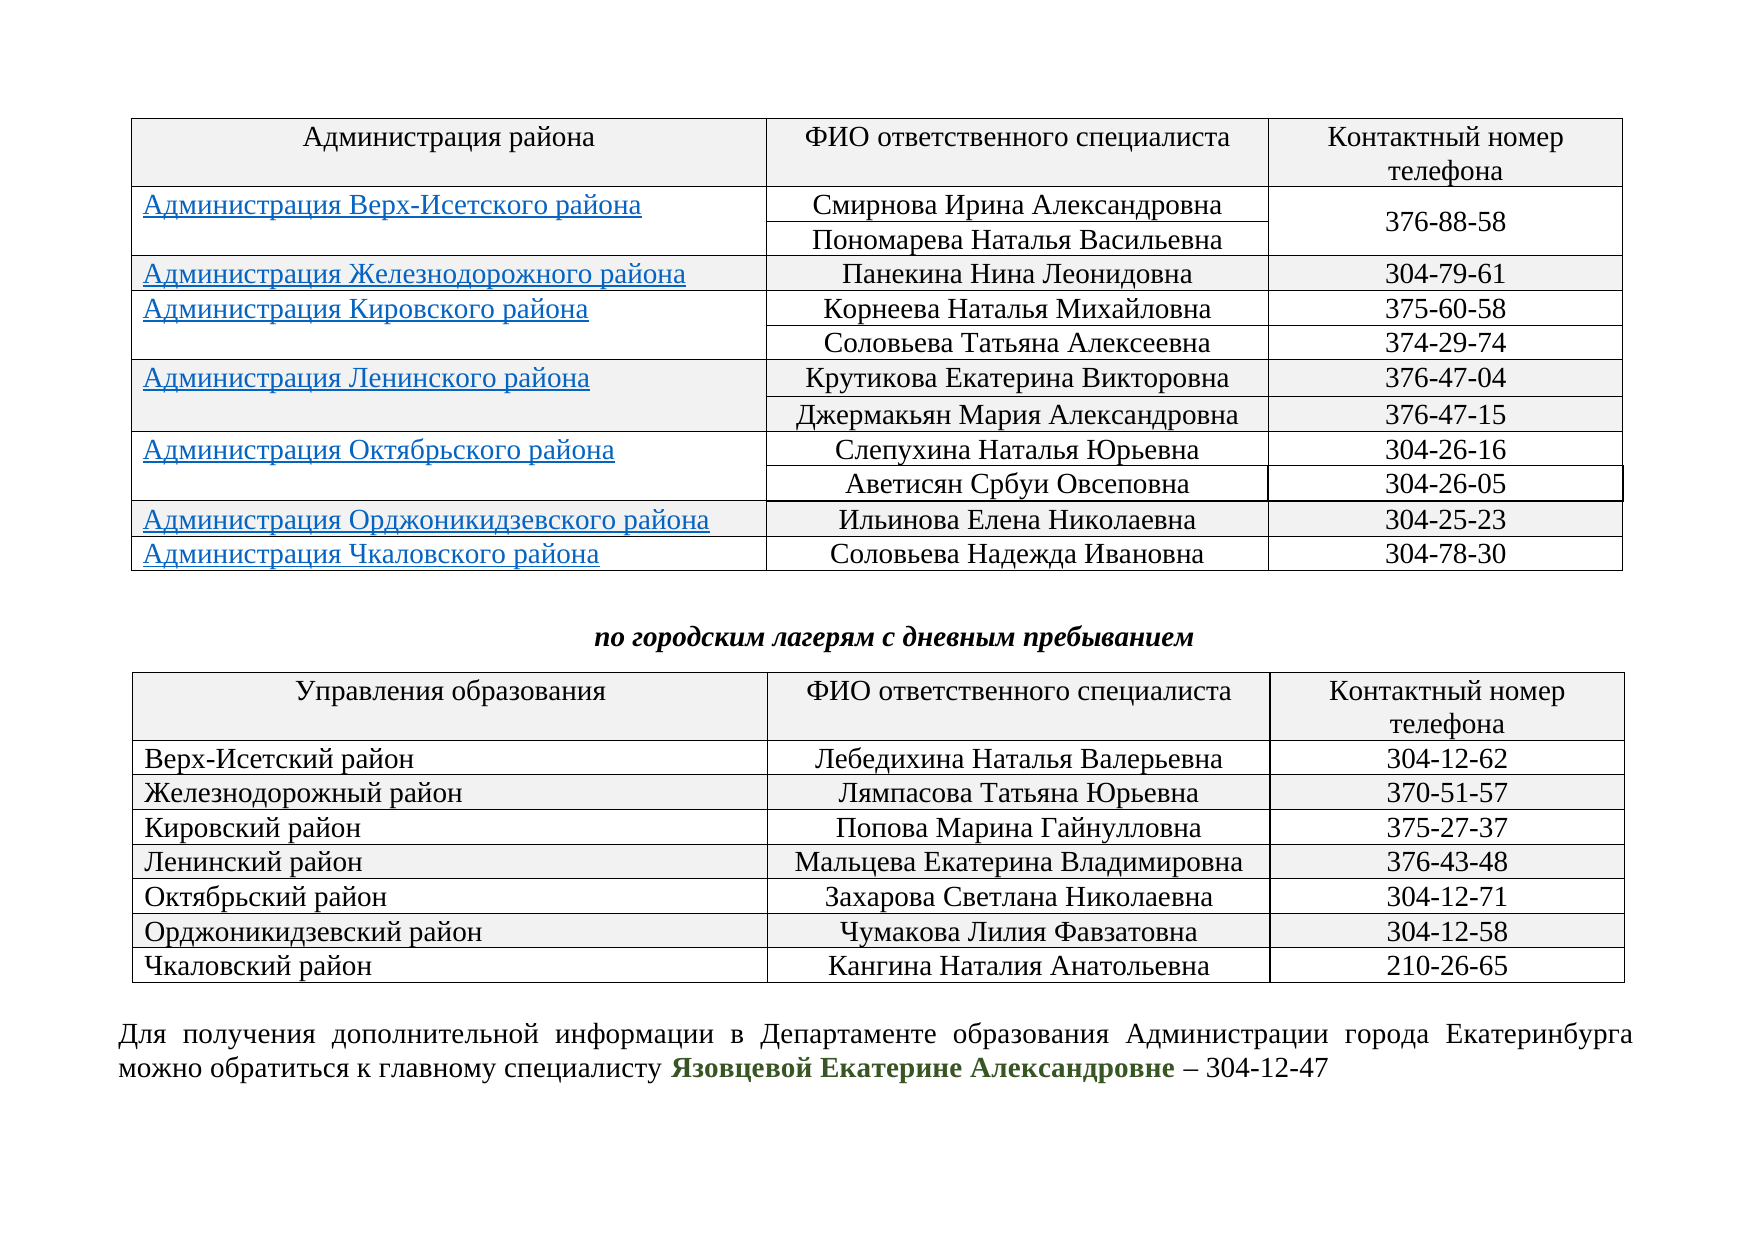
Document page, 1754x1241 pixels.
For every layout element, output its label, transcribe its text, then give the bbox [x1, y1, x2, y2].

table_cell Железнодорожный район [133, 775, 767, 809]
table_cell 375-27-37 [1271, 810, 1624, 843]
table_cell 304-26-05 [1269, 466, 1622, 500]
table_cell 304-26-16 [1269, 432, 1622, 465]
table_cell Слепухина Наталья Юрьевна [767, 432, 1268, 465]
table_cell Мальцева Екатерина Владимировна [768, 845, 1269, 878]
table_header ФИО ответственного специалиста [767, 119, 1268, 186]
table_cell Администрация Орджоникидзевского района [132, 501, 766, 536]
table_cell Верх-Исетский район [133, 741, 767, 774]
table_cell 376-47-15 [1269, 397, 1622, 431]
table_header Контактный номер телефона [1271, 673, 1624, 740]
table_cell Кангина Наталия Анатольевна [768, 948, 1269, 982]
table_cell Лямпасова Татьяна Юрьевна [768, 775, 1269, 809]
table_cell Кировский район [133, 810, 767, 843]
table_cell Смирнова Ирина Александровна [767, 187, 1268, 221]
table_cell 304-12-71 [1271, 879, 1624, 913]
table_cell Джермакьян Мария Александровна [767, 397, 1268, 431]
table_cell 304-78-30 [1269, 537, 1622, 570]
table_cell 376-47-04 [1269, 360, 1622, 396]
table_cell Администрация Кировского района [132, 291, 766, 359]
table_cell Панекина Нина Леонидовна [767, 256, 1268, 290]
table_cell Ильинова Елена Николаевна [767, 502, 1268, 536]
table_cell Администрация Ленинского района [132, 360, 766, 431]
table_cell Пономарева Наталья Васильевна [767, 222, 1268, 255]
table_cell 375-60-58 [1269, 291, 1622, 324]
table_cell Администрация Железнодорожного района [132, 256, 766, 290]
table_cell Корнеева Наталья Михайловна [767, 291, 1268, 324]
table_cell Чкаловский район [133, 948, 767, 982]
table_cell 304-79-61 [1269, 256, 1622, 290]
text по городским лагерям с дневным пребыванием [156, 619, 1636, 652]
table_cell 304-12-58 [1271, 914, 1624, 947]
table_cell Соловьева Надежда Ивановна [767, 537, 1268, 570]
table_cell 376-88-58 [1269, 187, 1622, 255]
table_cell 304-12-62 [1271, 741, 1624, 774]
table_cell Чумакова Лилия Фавзатовна [768, 914, 1269, 947]
table_cell 374-29-74 [1269, 326, 1622, 359]
table_cell Аветисян Србуи Овсеповна [767, 466, 1267, 500]
table_cell 210-26-65 [1271, 948, 1624, 982]
table_cell 304-25-23 [1269, 502, 1622, 536]
table_header Управления образования [133, 673, 767, 740]
table_cell Октябрьский район [133, 879, 767, 913]
table_cell Крутикова Екатерина Викторовна [767, 360, 1268, 396]
table_header Контактный номер телефона [1269, 119, 1622, 186]
table_cell Ленинский район [133, 845, 767, 878]
table_cell Соловьева Татьяна Алексеевна [767, 326, 1268, 359]
table_cell Администрация Чкаловского района [132, 537, 766, 570]
table_header Администрация района [132, 119, 766, 186]
table_cell 370-51-57 [1271, 775, 1624, 809]
table_cell 376-43-48 [1271, 845, 1624, 878]
table_cell Попова Марина Гайнулловна [768, 810, 1269, 843]
table_cell Захарова Светлана Николаевна [768, 879, 1269, 913]
table_cell Администрация Верх-Исетского района [132, 187, 766, 255]
table_cell Администрация Октябрьского района [132, 432, 766, 500]
table_cell Орджоникидзевский район [133, 914, 767, 947]
table_header ФИО ответственного специалиста [768, 673, 1269, 740]
table_cell Лебедихина Наталья Валерьевна [768, 741, 1269, 774]
text Для получения дополнительной информации в Департаменте образования Администрации города Екатеринбурга можно обратиться к главному специалисту Язовцевой Екатерине Александровне – 304-12-47 [118, 1016, 1636, 1083]
